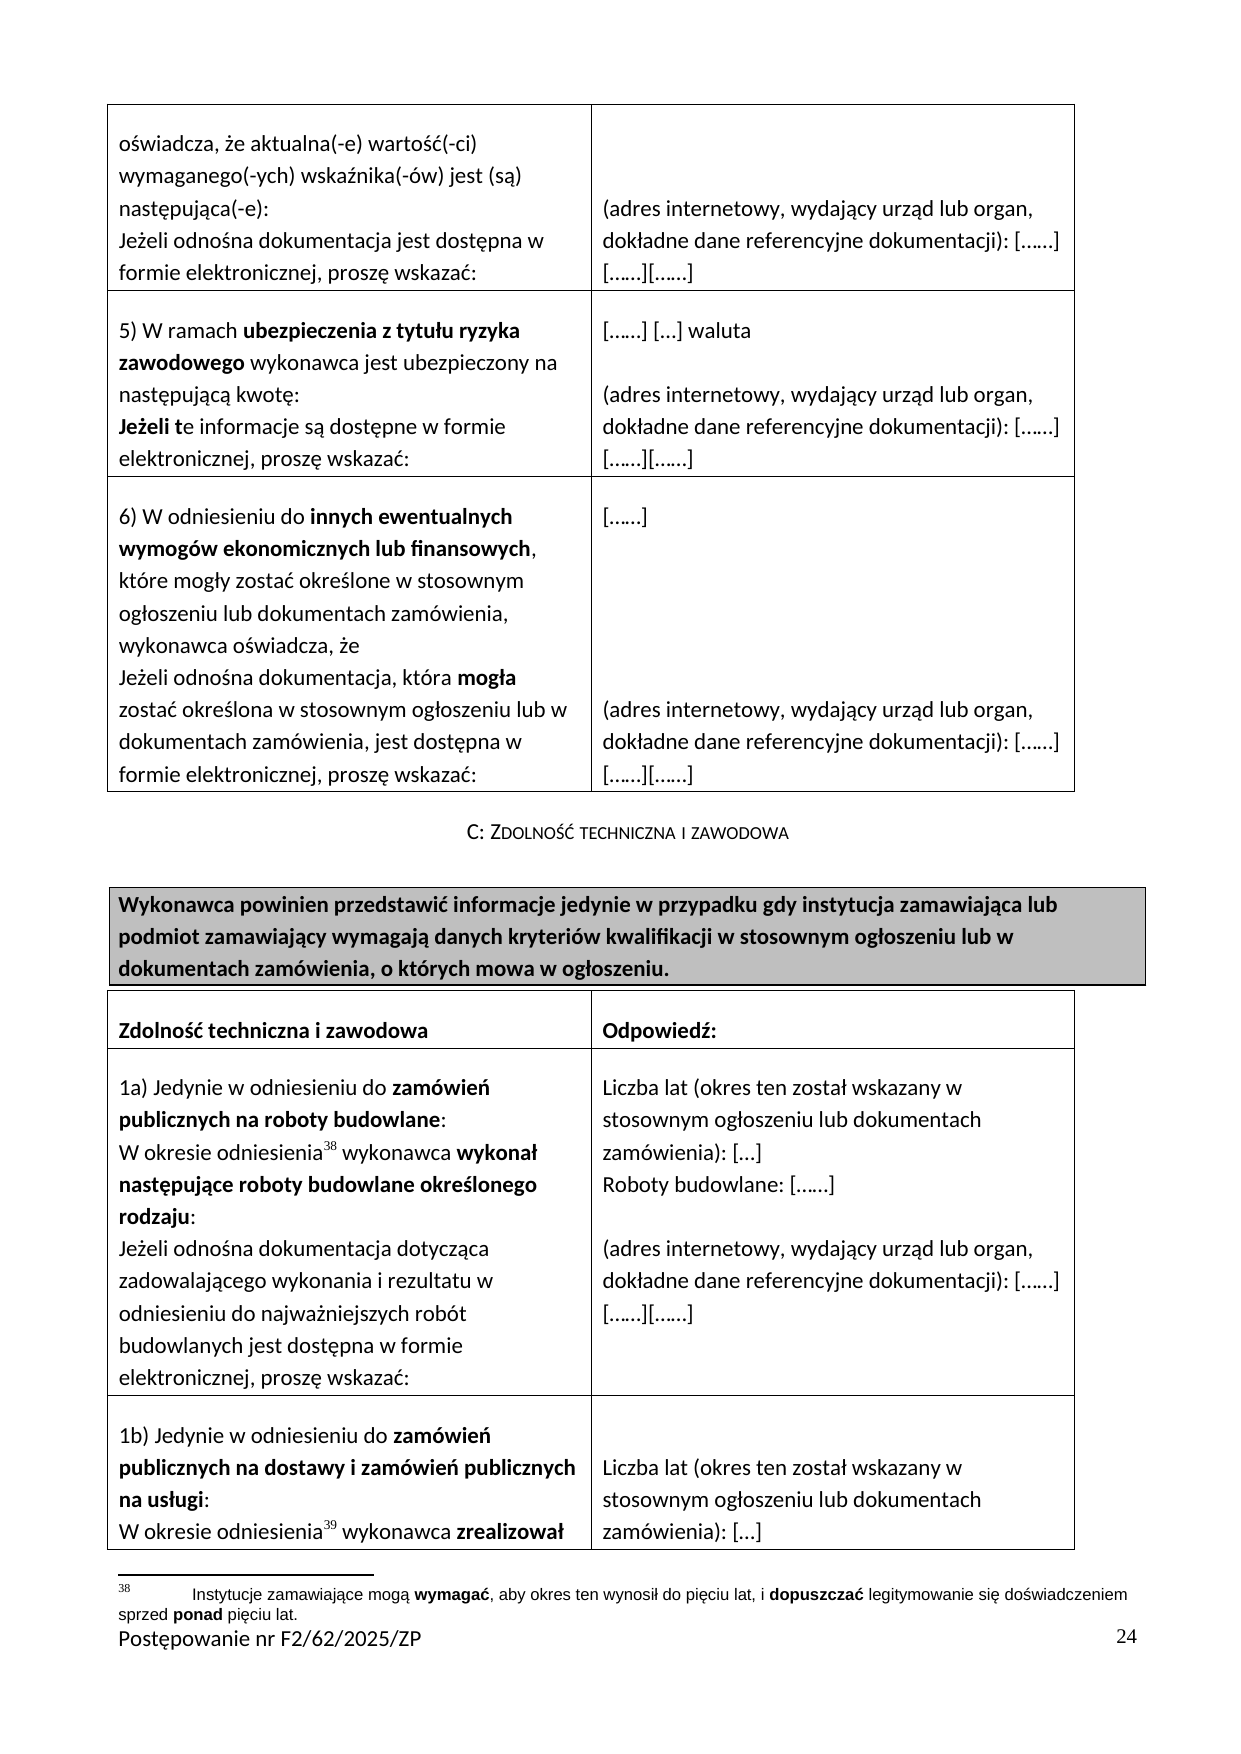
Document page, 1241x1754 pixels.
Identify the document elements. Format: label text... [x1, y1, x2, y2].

text Wykonawca powinien przedstawić informacje jedynie w przypadku gdy instytucja zamawiająca lub podmiot zamawiający wymagają danych kryteriów kwalifikacji w stosownym ogłoszeniu lub w dokumentach zamówienia, o których mowa w ogłoszeniu. [110, 888, 1145, 984]
text C: Zdolność techniczna i zawodowa [118, 817, 1137, 845]
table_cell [108, 1396, 591, 1549]
table_cell Liczba lat (okres ten został wskazany w stosownym ogłoszeniu lub dokumentach zamówienia): […] Roboty budowlane: [……] (adres internetowy, wydający urząd lub organ, dokładne dane referencyjne dokumentacji): [……][……][……] [592, 1049, 1074, 1395]
table_cell 6) W odniesieniu do innych ewentualnych wymogów ekonomicznych lub finansowych, które mogły zostać określone w stosownym ogłoszeniu lub dokumentach zamówienia, wykonawca oświadcza, że Jeżeli odnośna dokumentacja, która mogła zostać określona w stosownym ogłoszeniu lub w dokumentach zamówienia, jest dostępna w formie elektronicznej, proszę wskazać: [108, 477, 591, 791]
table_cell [108, 105, 591, 290]
table_cell [……] […] waluta (adres internetowy, wydający urząd lub organ, dokładne dane referencyjne dokumentacji): [……][……][……] [592, 291, 1074, 476]
table_header Odpowiedź: [592, 991, 1074, 1047]
table_header Zdolność techniczna i zawodowa [108, 991, 591, 1047]
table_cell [592, 105, 1074, 290]
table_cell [592, 1396, 1074, 1549]
table_cell 5) W ramach ubezpieczenia z tytułu ryzyka zawodowego wykonawca jest ubezpieczony na następującą kwotę: Jeżeli te informacje są dostępne w formie elektronicznej, proszę wskazać: [108, 291, 591, 476]
table_cell [……] (adres internetowy, wydający urząd lub organ, dokładne dane referencyjne dokumentacji): [……][……][……] [592, 477, 1074, 791]
table_cell 1a) Jedynie w odniesieniu do zamówień publicznych na roboty budowlane: W okresie odniesienia wykonawca wykonał następujące roboty budowlane określonego rodzaju: Jeżeli odnośna dokumentacja dotycząca zadowalającego wykonania i rezultatu w odniesieniu do najważniejszych robót budowlanych jest dostępna w formie elektronicznej, proszę wskazać: [108, 1049, 591, 1395]
